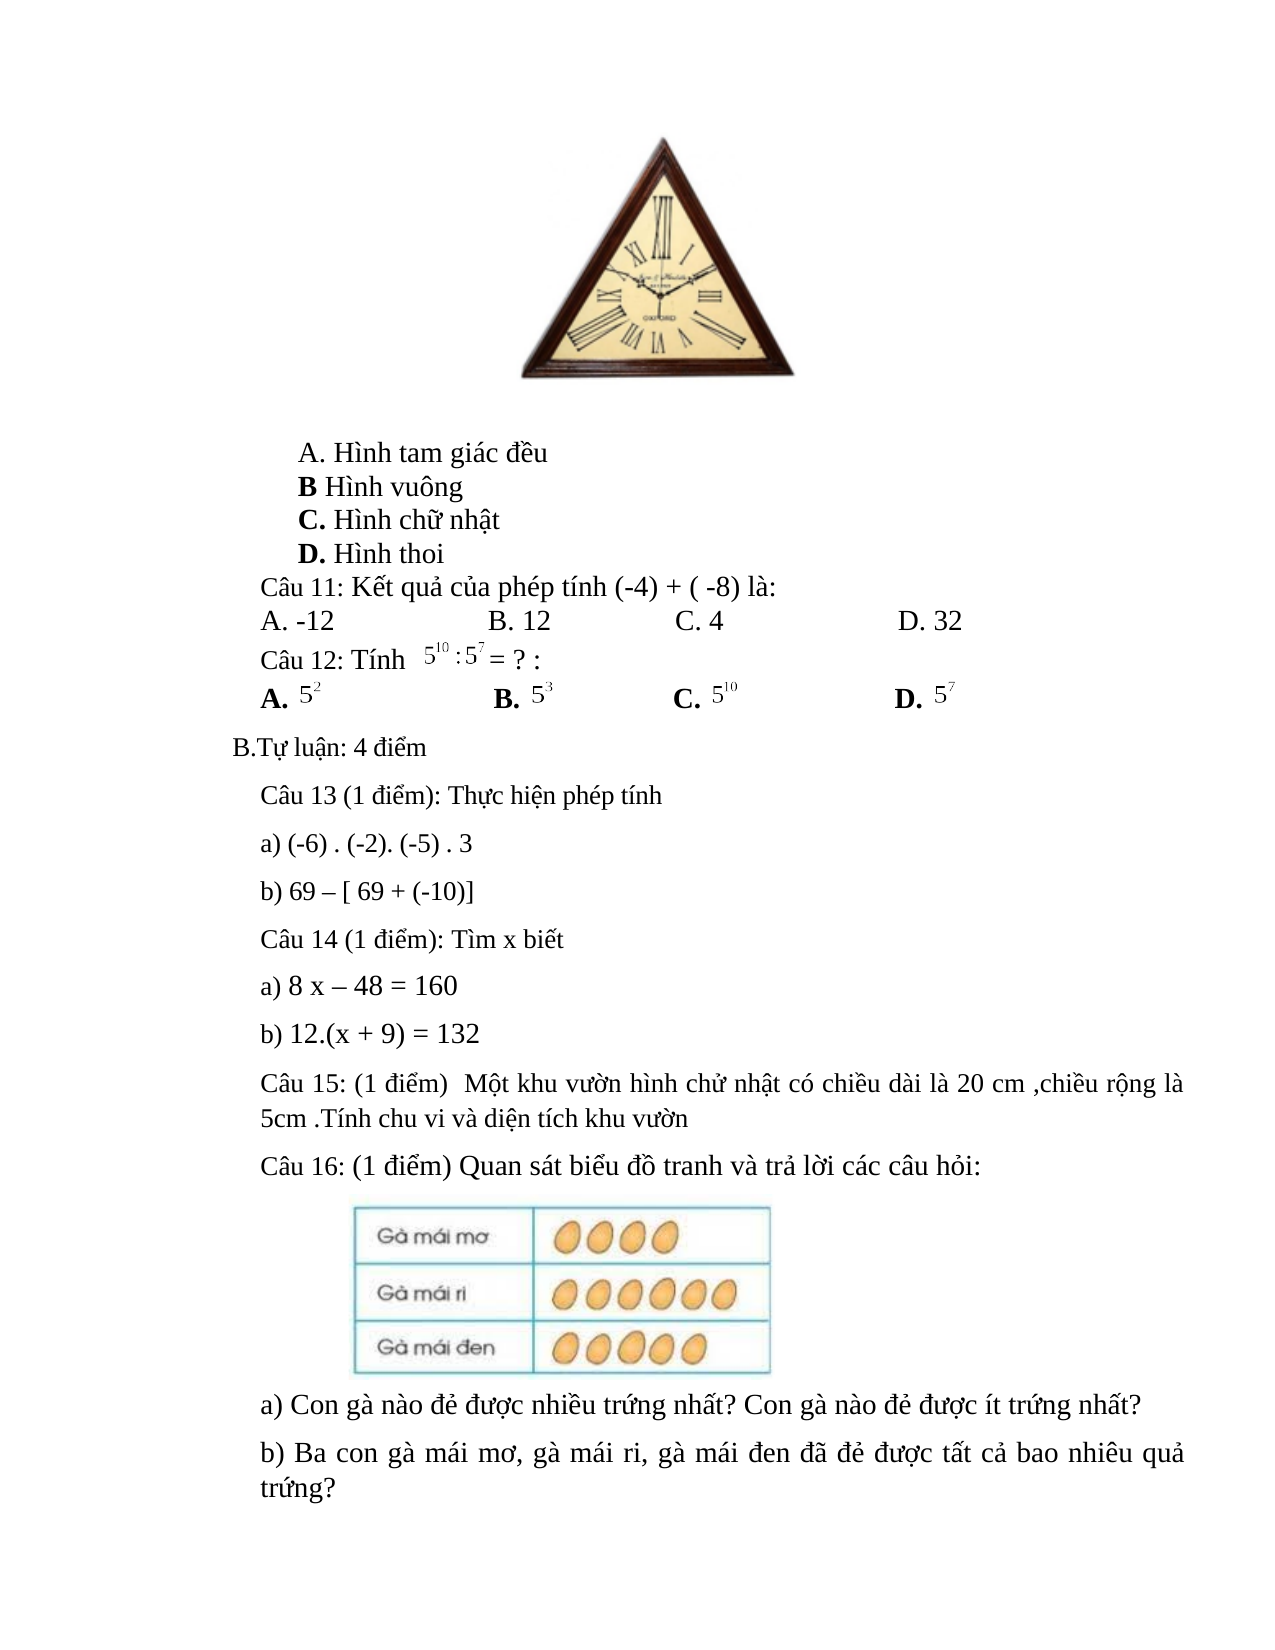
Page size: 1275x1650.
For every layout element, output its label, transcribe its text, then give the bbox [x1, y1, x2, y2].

picture [348, 1194, 775, 1380]
text Câu 14 (1 điểm): Tìm x biết [260, 919, 1186, 954]
text A. Hình tam giác đều [223, 435, 1174, 469]
text Câu 16: (1 điểm) Quan sát biểu đồ tranh và trả lời các câu hỏi: [260, 1146, 1186, 1181]
text Câu 12: Tính = ? : [260, 636, 1174, 676]
picture [489, 118, 833, 409]
text Câu 11: Kết quả của phép tính (-4) + ( -8) là: [260, 569, 1174, 603]
text a) (-6) . (-2). (-5) . 3 [260, 823, 1186, 858]
text a) 8 x – 48 = 160 [260, 967, 1186, 1002]
text Câu 15: (1 điểm) Một khu vườn hình chử nhật có chiều dài là 20 cm ,chiều rộng là 5cm .Tính chu vi và diện tích khu vườn [260, 1062, 1186, 1133]
text A. B. C. D. [260, 676, 1174, 714]
text B.Tự luận: 4 điểm [232, 727, 1186, 762]
text a) Con gà nào đẻ được nhiều trứng nhất? Con gà nào đẻ được ít trứng nhất? [260, 1385, 1186, 1421]
text Câu 13 (1 điểm): Thực hiện phép tính [260, 775, 1186, 810]
text b) Ba con gà mái mơ, gà mái ri, gà mái đen đã đẻ được tất cả bao nhiêu quả trứng? [260, 1433, 1186, 1504]
text b) 69 – [ 69 + (-10)] [260, 871, 1186, 906]
text D. Hình thoi [223, 536, 1174, 569]
text A. -12 B. 12 C. 4 D. 32 [260, 603, 1174, 636]
text C. Hình chữ nhật [223, 502, 1174, 536]
text B Hình vuông [223, 469, 1174, 502]
text b) 12.(x + 9) = 132 [260, 1014, 1186, 1050]
